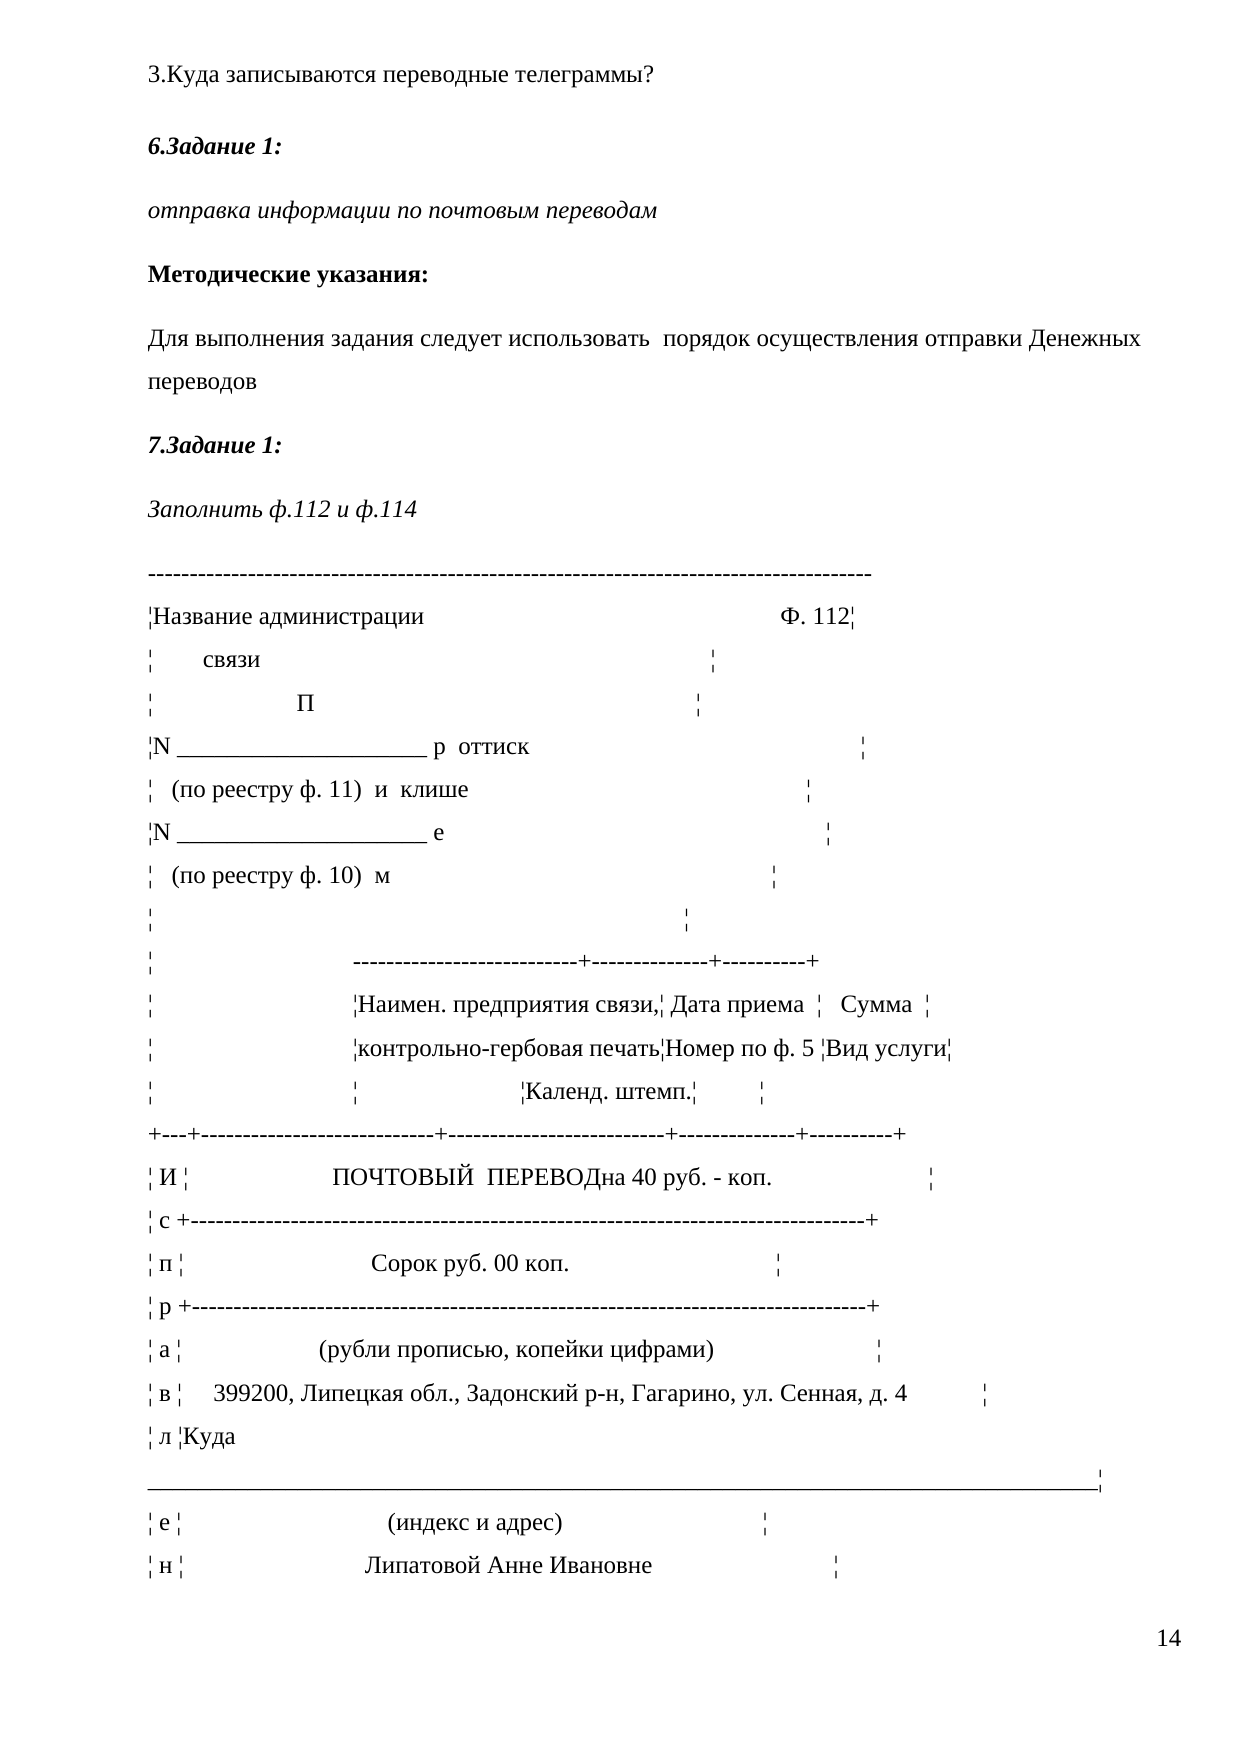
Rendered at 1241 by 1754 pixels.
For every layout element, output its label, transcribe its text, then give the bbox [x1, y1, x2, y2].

text отправка информации по почтовым переводам [148, 195, 1181, 224]
text ¦ И ¦ ПОЧТОВЫЙ ПЕРЕВОДна 40 руб. - коп. ¦ [148, 1162, 1181, 1191]
text --------------------------------------------------------------------------------------- [91, 558, 1181, 587]
text +---+----------------------------+--------------------------+--------------+----------+ [148, 1119, 1181, 1148]
text ¦ п ¦ Сорок руб. 00 коп. ¦ [148, 1248, 1181, 1277]
text ¦ ¦Наимен. предприятия связи,¦ Дата приема ¦ Сумма ¦ [148, 989, 1181, 1018]
text 6.Задание 1: [148, 131, 1181, 160]
text ¦ в ¦ 399200, Липецкая обл., Задонский р-н, Гагарино, ул. Сенная, д. 4 ¦ [148, 1378, 1181, 1406]
text ¦ ---------------------------+--------------+----------+ [148, 946, 1181, 975]
text Методические указания: [148, 259, 1181, 288]
text ¦ ¦ ¦Календ. штемп.¦ ¦ [148, 1076, 1181, 1104]
text ¦ л ¦Куда ____________________________________________________________________________¦ [148, 1421, 1181, 1493]
text 7.Задание 1: [148, 430, 1181, 459]
text ¦ а ¦ (рубли прописью, копейки цифрами) ¦ [148, 1334, 1181, 1363]
text ¦ связи ¦ [148, 644, 1181, 673]
text Для выполнения задания следует использовать порядок осуществления отправки Денежных переводов [148, 323, 1181, 395]
text ¦ ¦ [148, 903, 1181, 932]
text ¦ р +---------------------------------------------------------------------------------+ [148, 1291, 1181, 1320]
text Заполнить ф.112 и ф.114 [148, 494, 1181, 523]
text ¦ н ¦ Липатовой Анне Ивановне ¦ [148, 1550, 1181, 1579]
text ¦ ¦контрольно-гербовая печать¦Номер по ф. 5 ¦Вид услуги¦ [148, 1033, 1181, 1061]
text ¦Название администрации Ф. 112¦ [148, 601, 1181, 630]
text ¦ с +---------------------------------------------------------------------------------+ [148, 1205, 1181, 1234]
text ¦ е ¦ (индекс и адрес) ¦ [148, 1507, 1181, 1536]
text ¦ П ¦ [148, 688, 1181, 716]
text ¦ (по реестру ф. 11) и клише ¦ [148, 774, 1181, 803]
text ¦N ____________________ р оттиск ¦ [148, 731, 1181, 759]
text ¦N ____________________ е ¦ [148, 817, 1181, 846]
text 3.Куда записываются переводные телеграммы? [148, 59, 1181, 88]
text ¦ (по реестру ф. 10) м ¦ [148, 860, 1181, 889]
